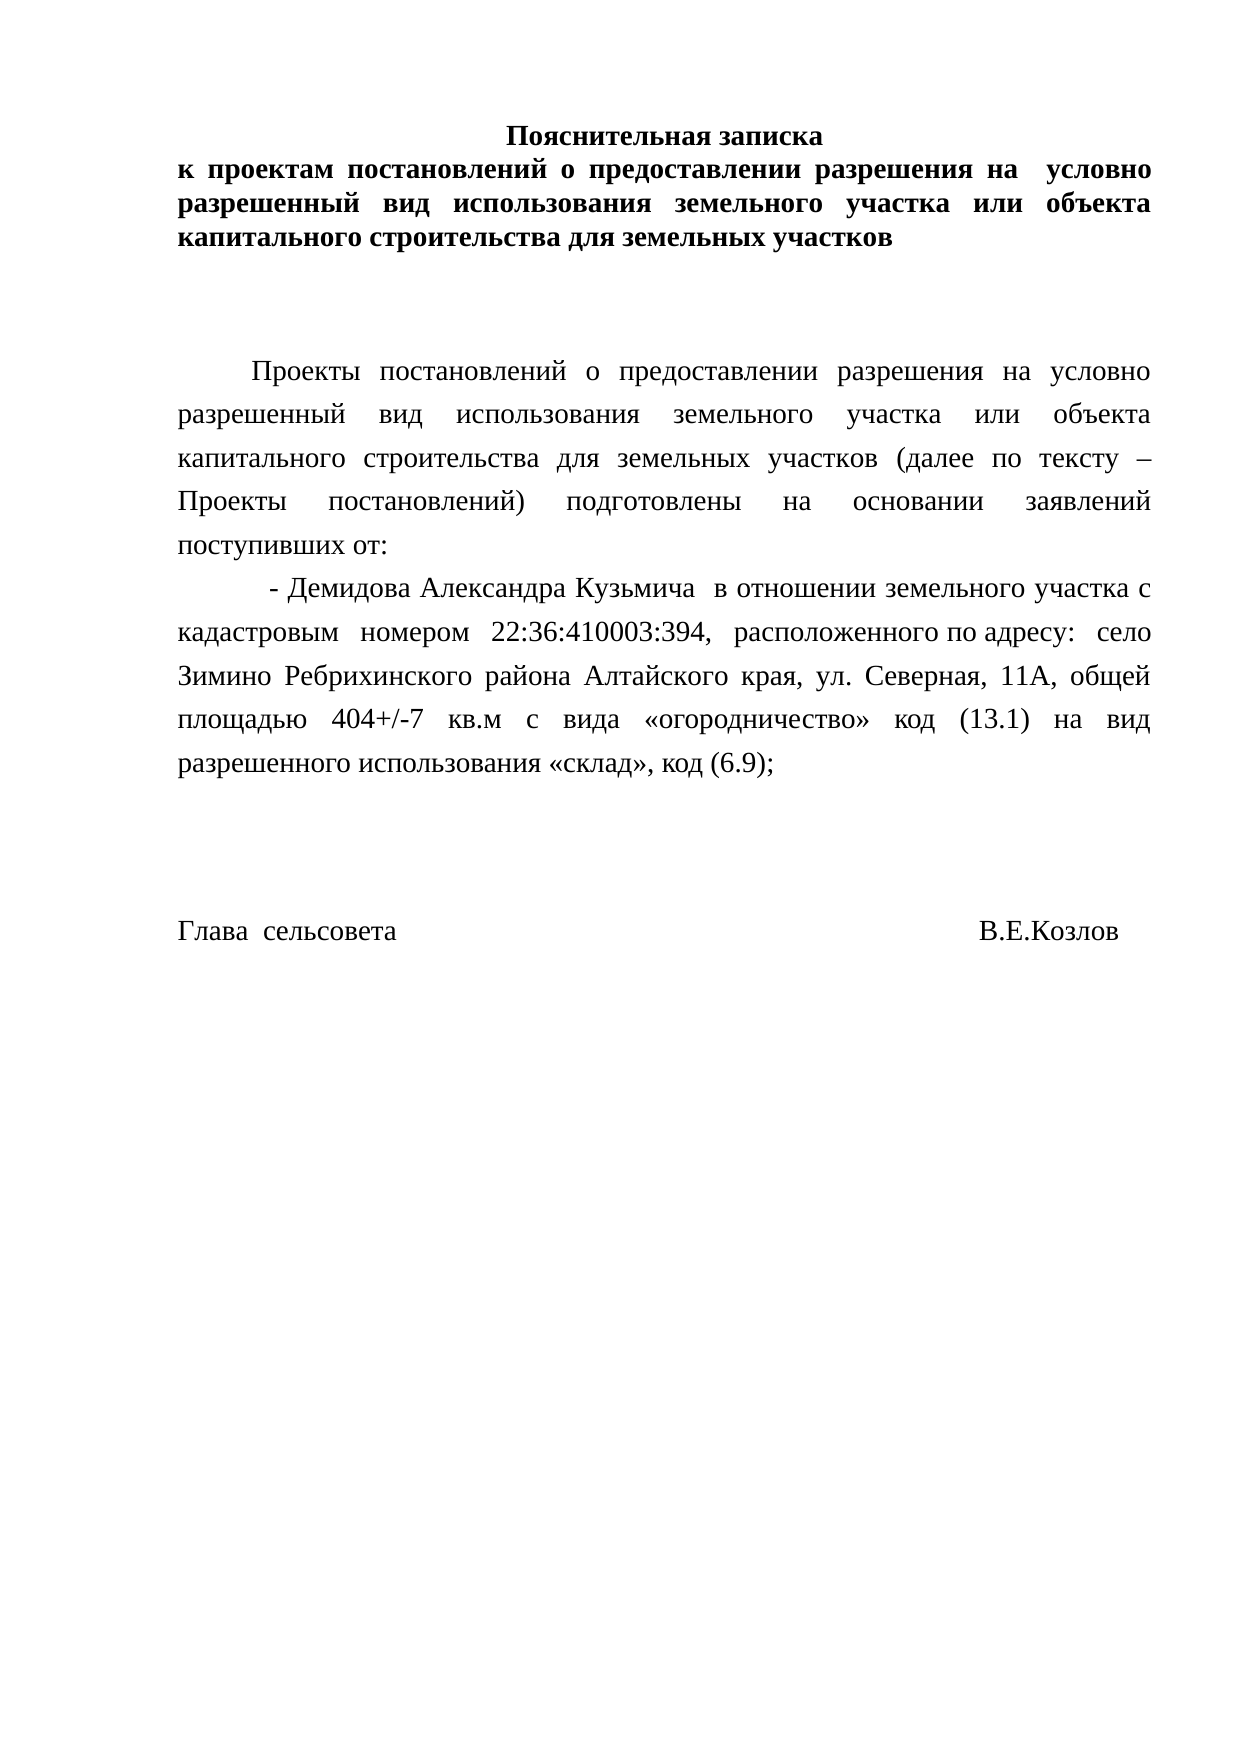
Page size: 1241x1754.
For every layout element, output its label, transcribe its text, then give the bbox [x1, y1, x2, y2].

text Проекты постановлений о предоставлении разрешения на условно разрешенный вид использования земельного участка или объекта капитального строительства для земельных участков (далее по тексту – Проекты постановлений) подготовлены на основании заявлений поступивших от: [177, 353, 1152, 561]
text Глава сельсовета В.Е.Козлов [177, 913, 1152, 946]
text к проектам постановлений о предоставлении разрешения на условно разрешенный вид использования земельного участка или объекта капитального строительства для земельных участков [177, 152, 1152, 252]
text - Демидова Александра Кузьмича в отношении земельного участка с кадастровым номером 22:36:410003:394, расположенного по адресу: село Зимино Ребрихинского района Алтайского края, ул. Северная, 11А, общей площадью 404+/-7 кв.м с вида «огородничество» код (13.1) на вид разрешенного использования «склад», код (6.9); [177, 571, 1152, 778]
text Пояснительная записка [177, 118, 1152, 152]
